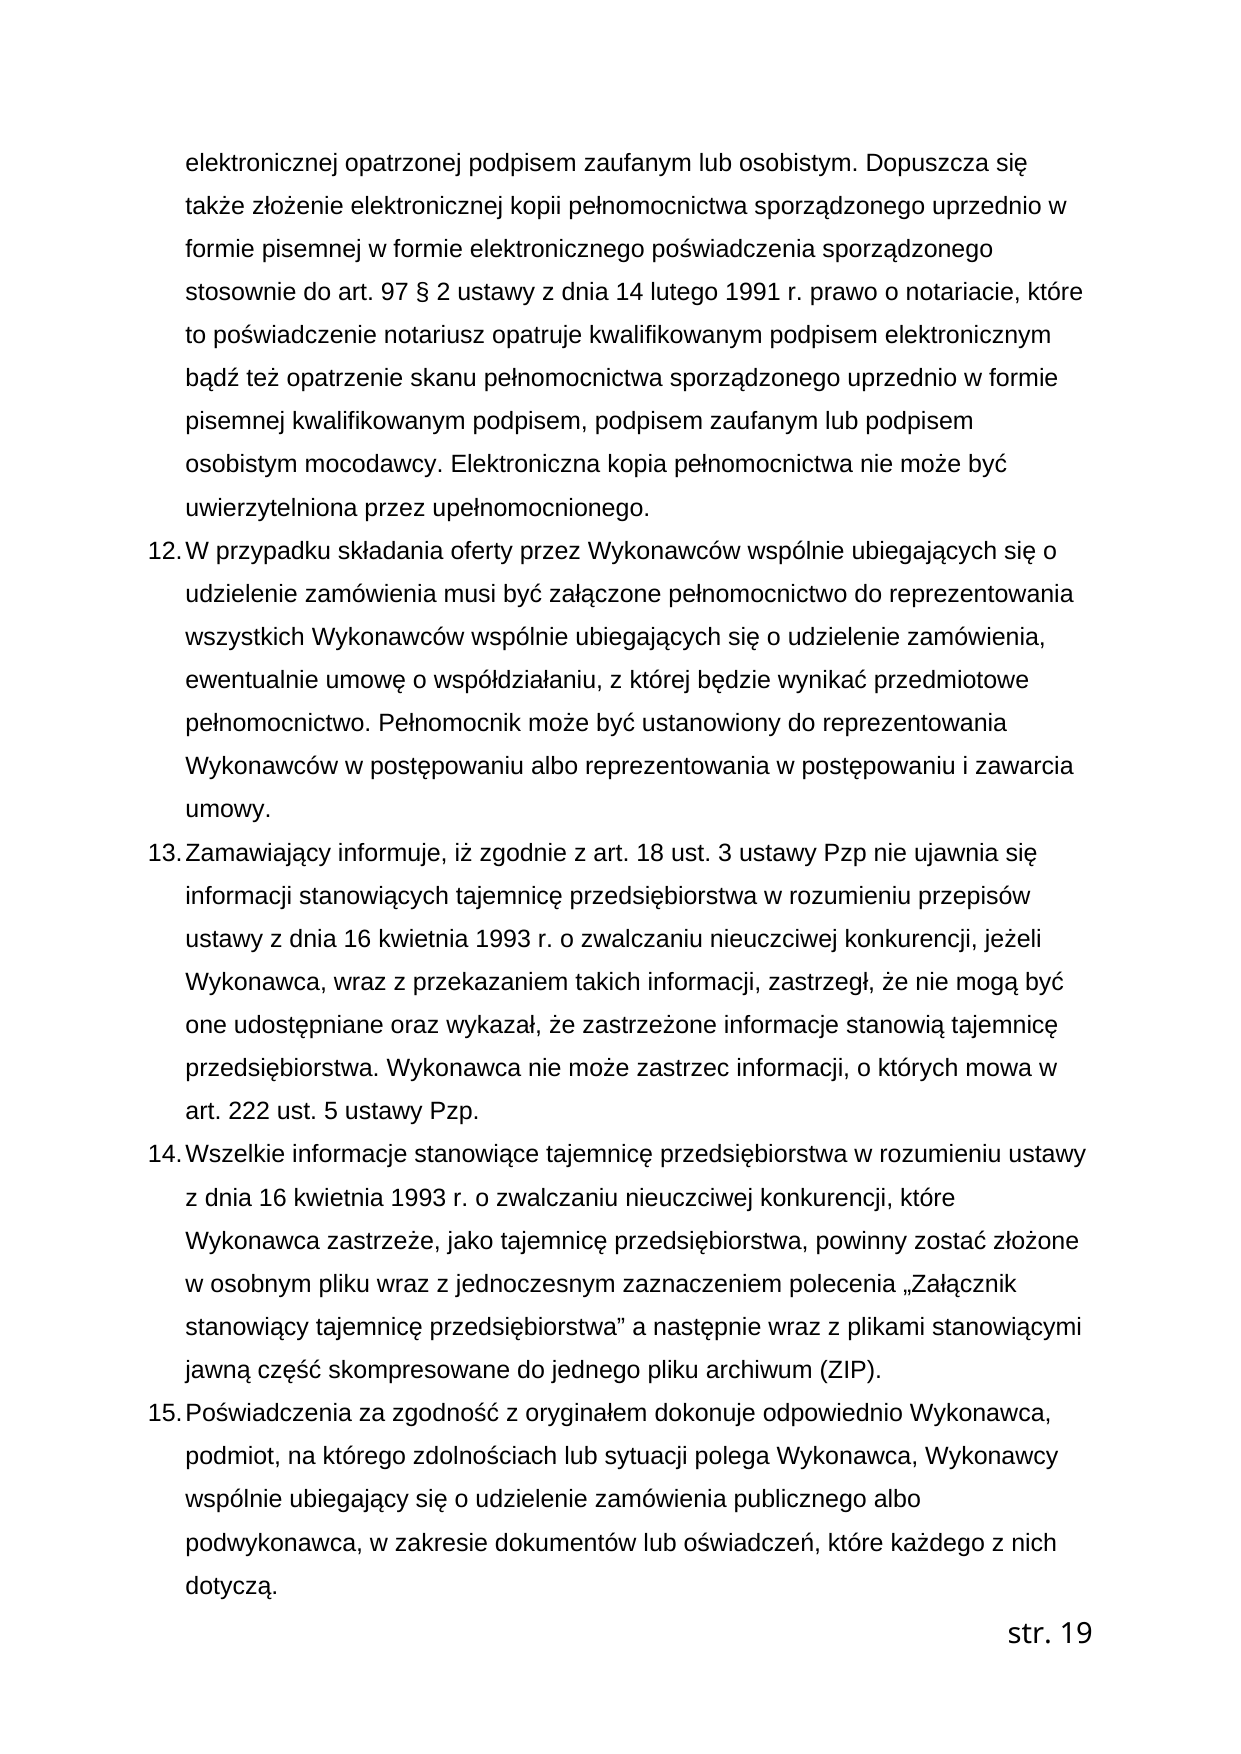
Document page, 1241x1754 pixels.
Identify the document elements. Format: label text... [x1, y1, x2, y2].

list Zamawiający informuje, iż zgodnie z art. 18 ust. 3 ustawy Pzp nie ujawnia się informacji stanowiących tajemnicę przedsiębiorstwa w rozumieniu przepisów ustawy z dnia 16 kwietnia 1993 r. o zwalczaniu nieuczciwej konkurencji, jeżeli Wykonawca, wraz z przekazaniem takich informacji, zastrzegł, że nie mogą być one udostępniane oraz wykazał, że zastrzeżone informacje stanowią tajemnicę przedsiębiorstwa. Wykonawca nie może zastrzec informacji, o których mowa w art. 222 ust. 5 ustawy Pzp. [148, 838, 1093, 1125]
list W przypadku składania oferty przez Wykonawców wspólnie ubiegających się o udzielenie zamówienia musi być załączone pełnomocnictwo do reprezentowania wszystkich Wykonawców wspólnie ubiegających się o udzielenie zamówienia, ewentualnie umowę o współdziałaniu, z której będzie wynikać przedmiotowe pełnomocnictwo. Pełnomocnik może być ustanowiony do reprezentowania Wykonawców w postępowaniu albo reprezentowania w postępowaniu i zawarcia umowy. [148, 536, 1093, 823]
list Poświadczenia za zgodność z oryginałem dokonuje odpowiednio Wykonawca, podmiot, na którego zdolnościach lub sytuacji polega Wykonawca, Wykonawcy wspólnie ubiegający się o udzielenie zamówienia publicznego albo podwykonawca, w zakresie dokumentów lub oświadczeń, które każdego z nich dotyczą. [148, 1398, 1093, 1599]
list Wszelkie informacje stanowiące tajemnicę przedsiębiorstwa w rozumieniu ustawy z dnia 16 kwietnia 1993 r. o zwalczaniu nieuczciwej konkurencji, które Wykonawca zastrzeże, jako tajemnicę przedsiębiorstwa, powinny zostać złożone w osobnym pliku wraz z jednoczesnym zaznaczeniem polecenia „Załącznik stanowiący tajemnicę przedsiębiorstwa” a następnie wraz z plikami stanowiącymi jawną część skompresowane do jednego pliku archiwum (ZIP). [148, 1139, 1093, 1384]
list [148, 148, 1093, 521]
